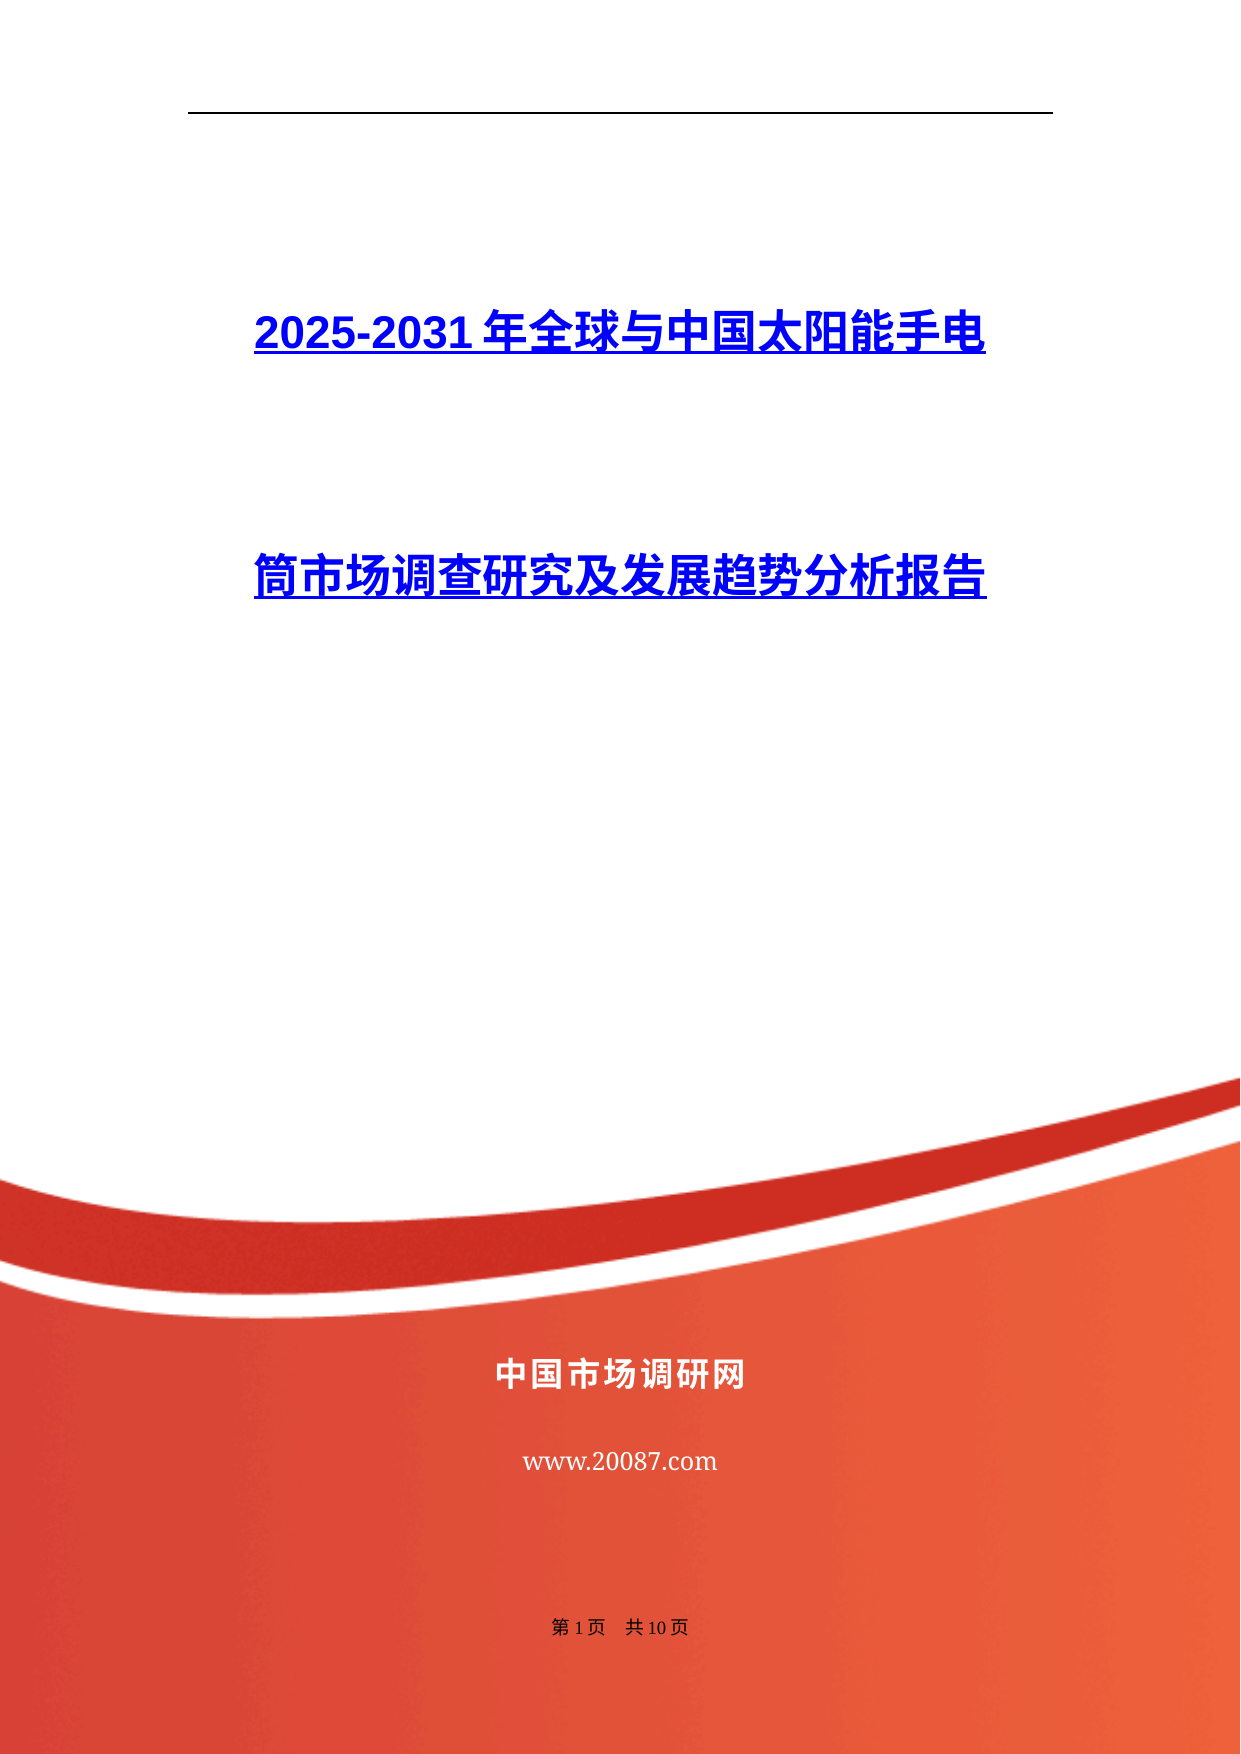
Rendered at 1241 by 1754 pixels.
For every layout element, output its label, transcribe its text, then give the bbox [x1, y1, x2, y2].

table_header 2025-2031年全球与中国太阳能手电筒市场调查研究及发展趋势分析报告 [188, 207, 1053, 773]
subtitle 中国市场调研网 [187, 1339, 1053, 1404]
picture [0, 1006, 1241, 1754]
text www.20087.com [187, 1428, 1053, 1493]
